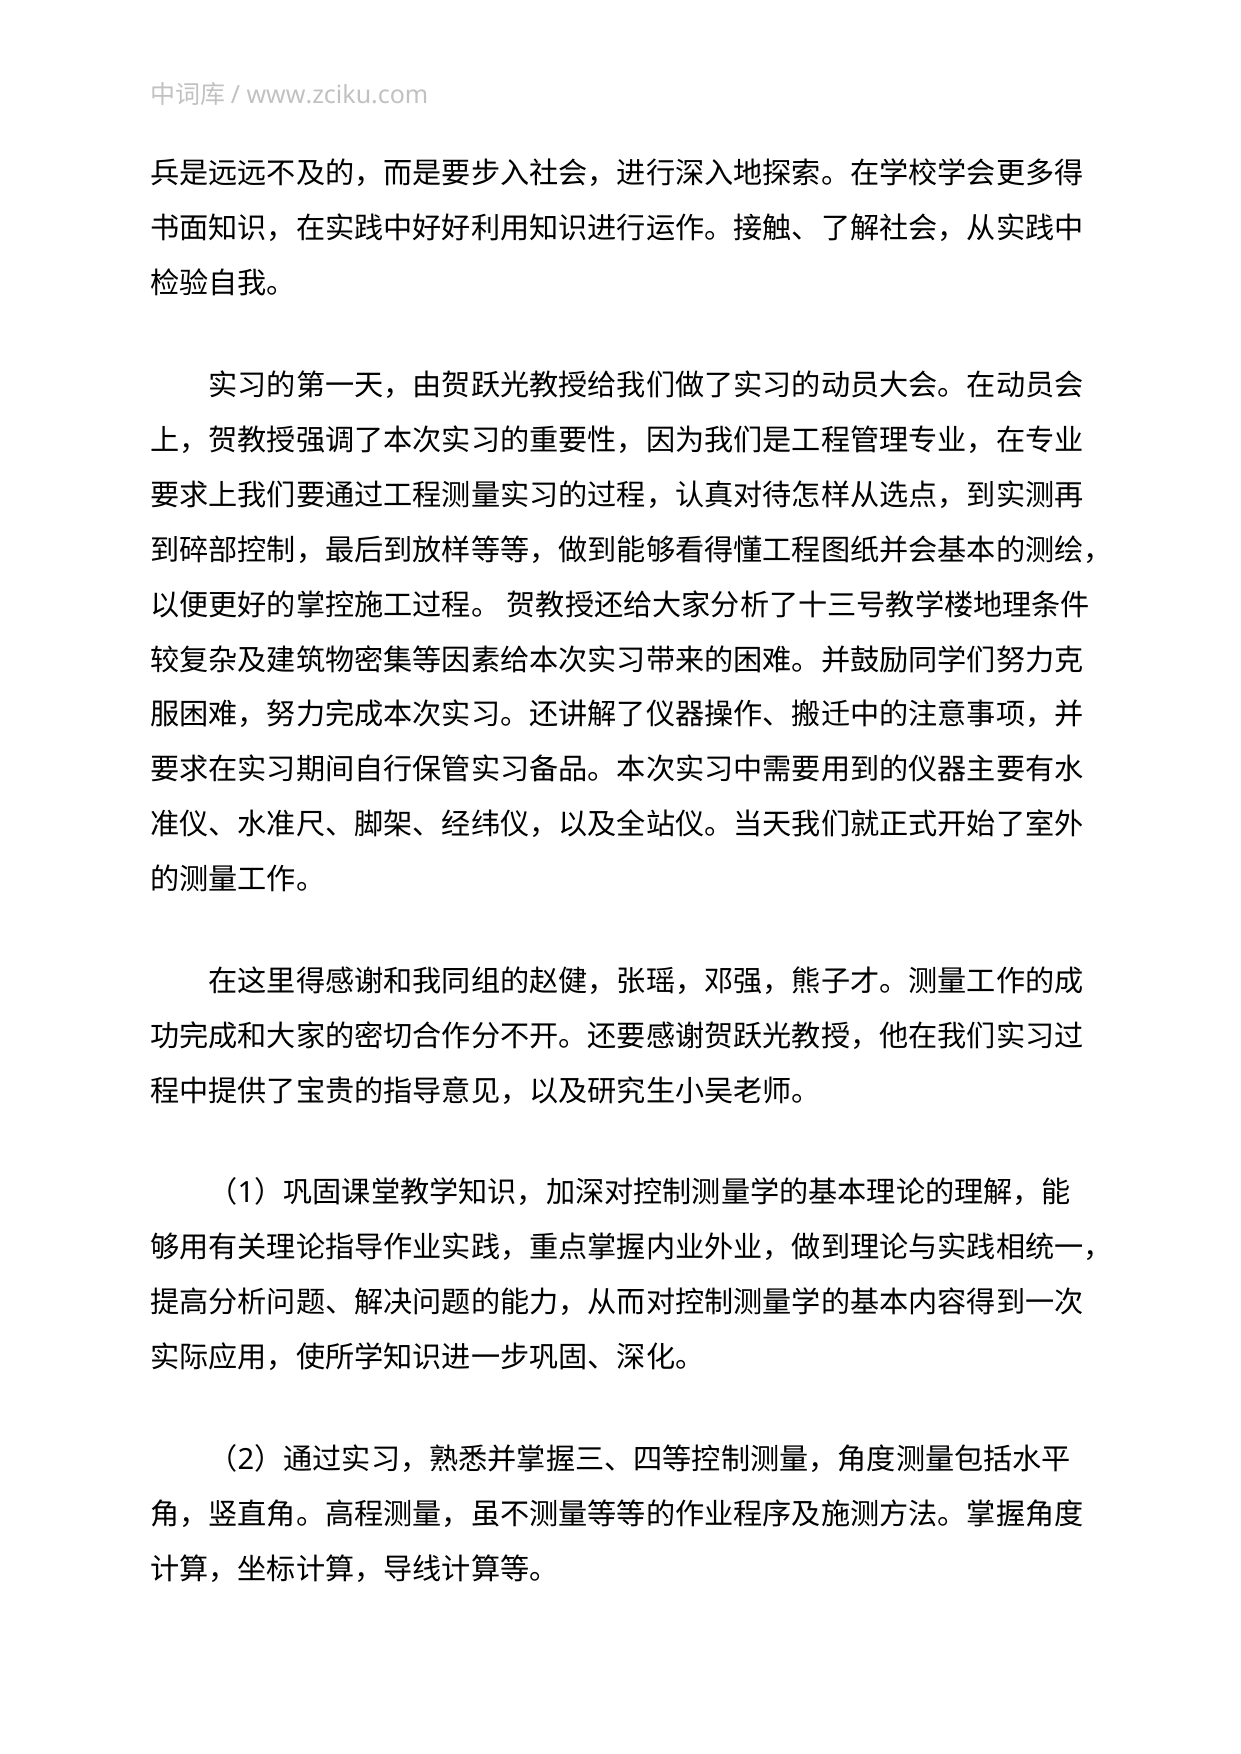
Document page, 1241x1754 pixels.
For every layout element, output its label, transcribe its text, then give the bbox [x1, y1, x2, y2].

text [150, 150, 1090, 302]
text （1）巩固课堂教学知识，加深对控制测量学的基本理论的理解，能够用有关理论指导作业实践，重点掌握内业外业，做到理论与实践相统一，提高分析问题、解决问题的能力，从而对控制测量学的基本内容得到一次实际应用，使所学知识进一步巩固、深化。 [150, 1169, 1090, 1376]
text 在这里得感谢和我同组的赵健，张瑶，邓强，熊子才。测量工作的成功完成和大家的密切合作分不开。还要感谢贺跃光教授，他在我们实习过程中提供了宝贵的指导意见，以及研究生小吴老师。 [150, 957, 1090, 1109]
text 实习的第一天，由贺跃光教授给我们做了实习的动员大会。在动员会上，贺教授强调了本次实习的重要性，因为我们是工程管理专业，在专业要求上我们要通过工程测量实习的过程，认真对待怎样从选点，到实测再到碎部控制，最后到放样等等，做到能够看得懂工程图纸并会基本的测绘，以便更好的掌控施工过程。 贺教授还给大家分析了十三号教学楼地理条件较复杂及建筑物密集等因素给本次实习带来的困难。并鼓励同学们努力克服困难，努力完成本次实习。还讲解了仪器操作、搬迁中的注意事项，并要求在实习期间自行保管实习备品。本次实习中需要用到的仪器主要有水准仪、水准尺、脚架、经纬仪，以及全站仪。当天我们就正式开始了室外的测量工作。 [150, 362, 1090, 898]
text （2）通过实习，熟悉并掌握三、四等控制测量，角度测量包括水平角，竖直角。高程测量，虽不测量等等的作业程序及施测方法。掌握角度计算，坐标计算，导线计算等。 [150, 1436, 1090, 1588]
